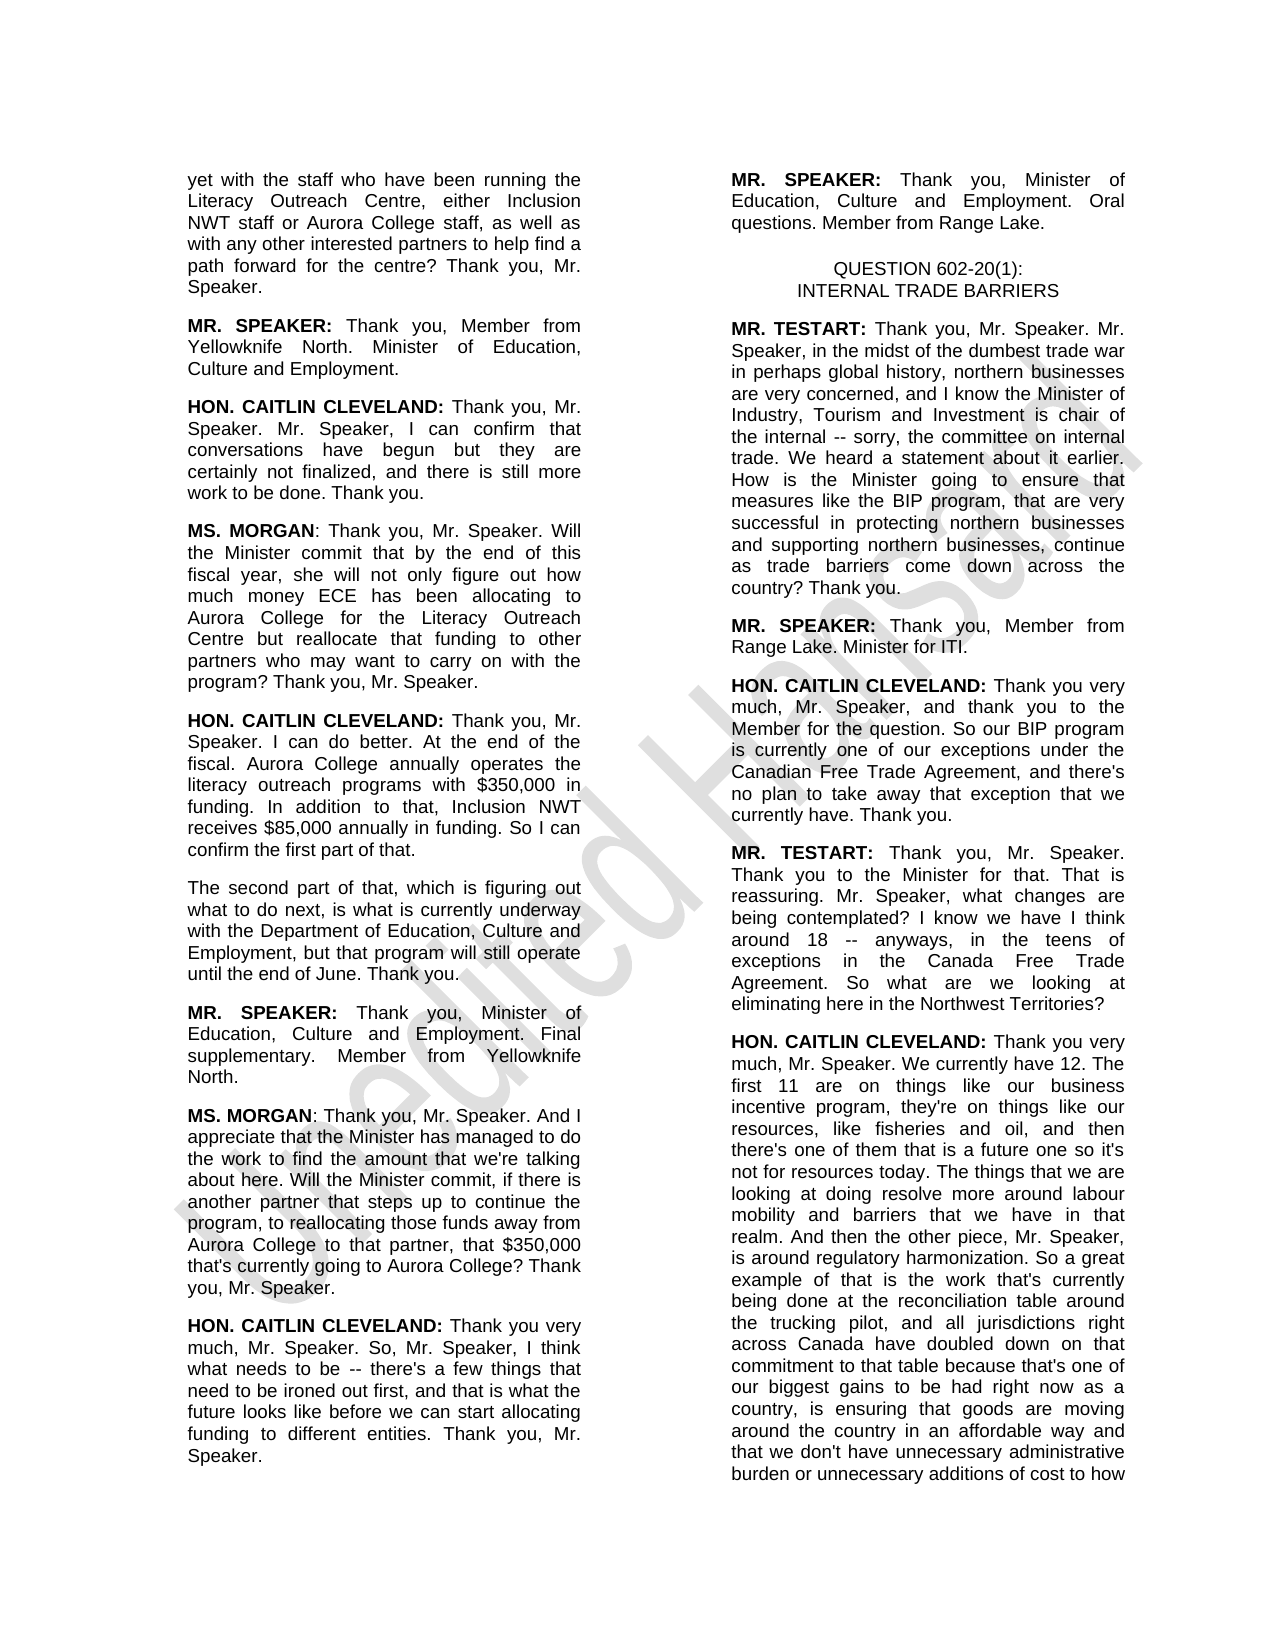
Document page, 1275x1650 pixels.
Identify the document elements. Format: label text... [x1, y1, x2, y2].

text HON. CAITLIN CLEVELAND: Thank you, Mr. Speaker. I can do better. At the end of the fiscal. Aurora College annually operates the literacy outreach programs with $350,000 in funding. In addition to that, Inclusion NWT receives $85,000 annually in funding. So I can confirm the first part of that. [187, 709, 581, 860]
text MR. TESTART: Thank you, Mr. Speaker. Thank you to the Minister for that. That is reassuring. Mr. Speaker, what changes are being contemplated? I know we have I think around 18 -- anyways, in the teens of exceptions in the Canada Free Trade Agreement. So what are we looking at eliminating here in the Northwest Territories? [731, 842, 1125, 1015]
text HON. CAITLIN CLEVELAND: Thank you very much, Mr. Speaker. So, Mr. Speaker, I think what needs to be -- there's a few things that need to be ironed out first, and that is what the future looks like before we can start allocating funding to different entities. Thank you, Mr. Speaker. [187, 1315, 581, 1466]
text MS. MORGAN: Thank you, Mr. Speaker. Will the Minister commit that by the end of this fiscal year, she will not only figure out how much money ECE has been allocating to Aurora College for the Literacy Outreach Centre but reallocate that funding to other partners who may want to carry on with the program? Thank you, Mr. Speaker. [187, 520, 581, 693]
text MR. SPEAKER: Thank you, Member from Range Lake. Minister for ITI. [731, 615, 1125, 658]
text MR. SPEAKER: Thank you, Member from Yellowknife North. Minister of Education, Culture and Employment. [187, 314, 581, 379]
text The second part of that, which is figuring out what to do next, is what is currently underway with the Department of Education, Culture and Employment, but that program will still operate until the end of June. Thank you. [187, 877, 581, 985]
text MR. TESTART: Thank you, Mr. Speaker. Mr. Speaker, in the midst of the dumbest trade war in perhaps global history, northern businesses are very concerned, and I know the Minister of Industry, Tourism and Investment is chair of the internal -- sorry, the committee on internal trade. We heard a statement about it earlier. How is the Minister going to ensure that measures like the BIP program, that are very successful in protecting northern businesses and supporting northern businesses, continue as trade barriers come down across the country? Thank you. [731, 318, 1125, 598]
text HON. CAITLIN CLEVELAND: Thank you, Mr. Speaker. Mr. Speaker, I can confirm that conversations have begun but they are certainly not finalized, and there is still more work to be done. Thank you. [187, 396, 581, 503]
text MR. SPEAKER: Thank you, Minister of Education, Culture and Employment. Final supplementary. Member from Yellowknife North. [187, 1001, 581, 1088]
text MS. MORGAN: Thank you, Mr. Speaker. And I appreciate that the Minister has managed to do the work to find the amount that we're talking about here. Will the Minister commit, if there is another partner that steps up to continue the program, to reallocating those funds away from Aurora College to that partner, that $350,000 that's currently going to Aurora College? Thank you, Mr. Speaker. [187, 1104, 581, 1298]
text HON. CAITLIN CLEVELAND: Thank you very much, Mr. Speaker, and thank you to the Member for the question. So our BIP program is currently one of our exceptions under the Canadian Free Trade Agreement, and there's no plan to take away that exception that we currently have. Thank you. [731, 674, 1125, 826]
subtitle Question 602-20(1): Internal Trade Barriers [731, 258, 1125, 301]
text MR. SPEAKER: Thank you, Minister of Education, Culture and Employment. Oral questions. Member from Range Lake. [731, 168, 1125, 233]
